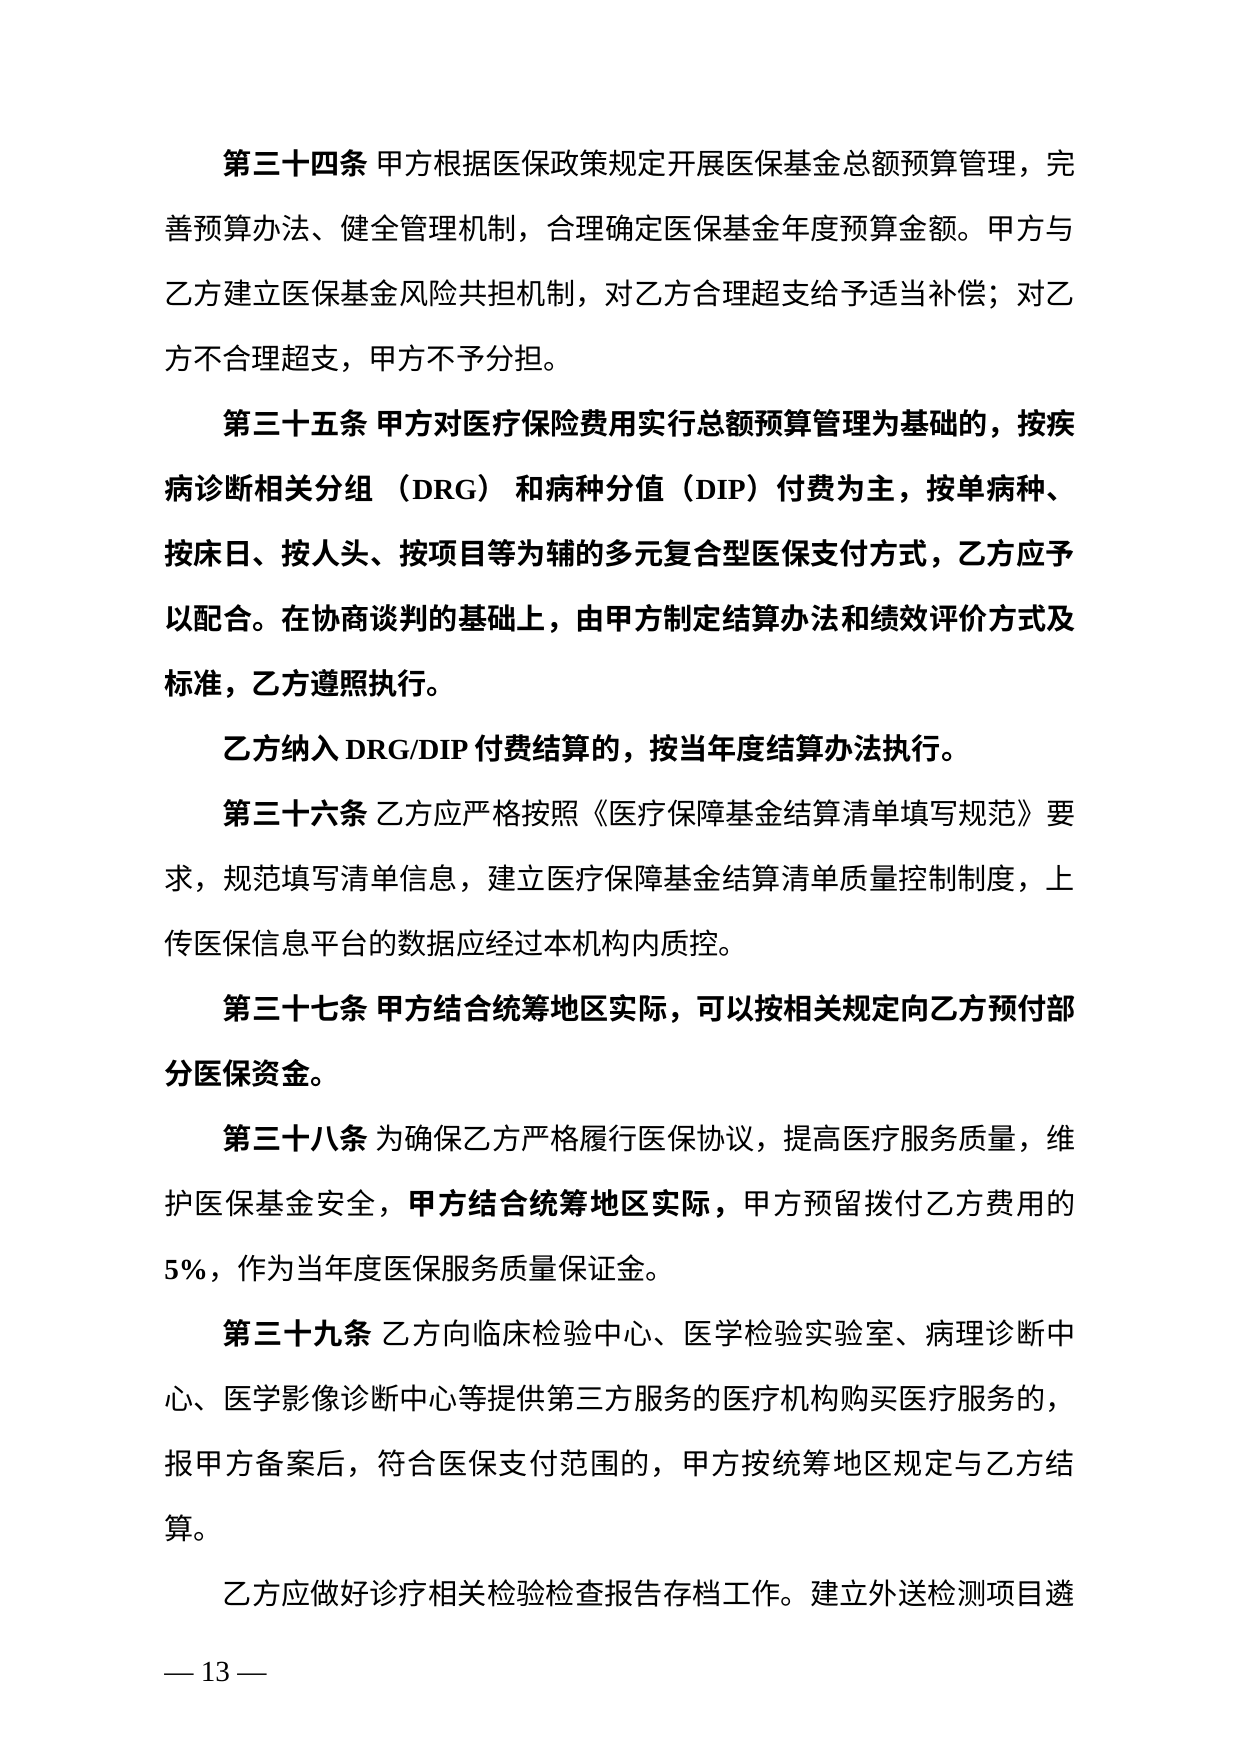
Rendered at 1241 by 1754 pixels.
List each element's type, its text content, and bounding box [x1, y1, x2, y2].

text 第三十五条 甲方对医疗保险费用实行总额预算管理为基础的，按疾病诊断相关分组 （DRG） 和病种分值（DIP）付费为主，按单病种、按床日、按人头、按项目等为辅的多元复合型医保支付方式，乙方应予以配合。在协商谈判的基础上，由甲方制定结算办法和绩效评价方式及标准，乙方遵照执行。 [164, 389, 1076, 714]
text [164, 1559, 1076, 1624]
text 乙方纳入DRG/DIP付费结算的，按当年度结算办法执行。 [164, 714, 1076, 779]
text 第三十七条 甲方结合统筹地区实际，可以按相关规定向乙方预付部分医保资金。 [164, 974, 1076, 1104]
text 第三十六条 乙方应严格按照《医疗保障基金结算清单填写规范》要求，规范填写清单信息，建立医疗保障基金结算清单质量控制制度，上传医保信息平台的数据应经过本机构内质控。 [164, 779, 1076, 974]
text 第三十九条 乙方向临床检验中心、医学检验实验室、病理诊断中心、医学影像诊断中心等提供第三方服务的医疗机构购买医疗服务的，报甲方备案后，符合医保支付范围的，甲方按统筹地区规定与乙方结算。 [164, 1299, 1076, 1559]
text 第三十八条 为确保乙方严格履行医保协议，提高医疗服务质量，维护医保基金安全，甲方结合统筹地区实际，甲方预留拨付乙方费用的5%，作为当年度医保服务质量保证金。 [164, 1104, 1076, 1299]
text 第三十四条 甲方根据医保政策规定开展医保基金总额预算管理，完善预算办法、健全管理机制，合理确定医保基金年度预算金额。甲方与乙方建立医保基金风险共担机制，对乙方合理超支给予适当补偿；对乙方不合理超支，甲方不予分担。 [164, 129, 1076, 389]
